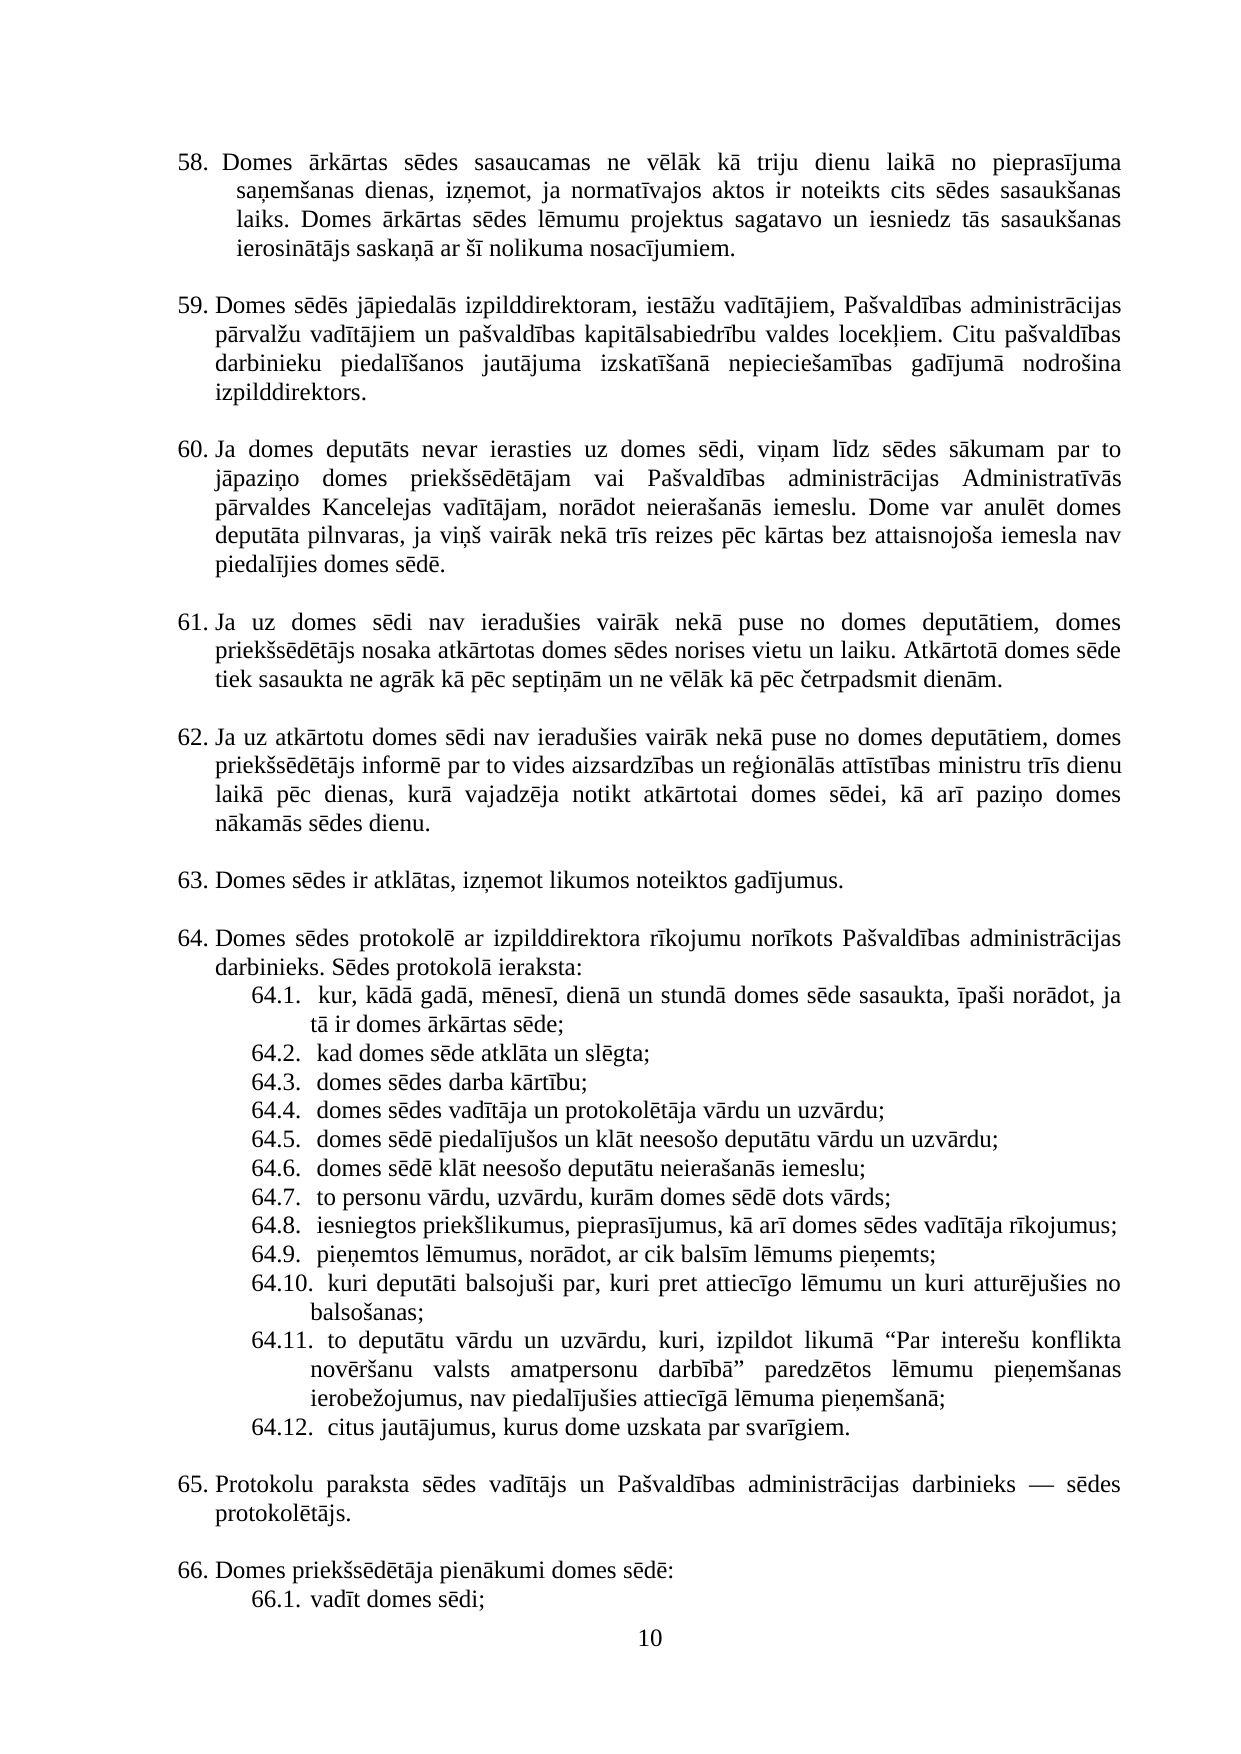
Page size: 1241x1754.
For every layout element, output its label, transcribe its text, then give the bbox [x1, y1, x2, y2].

list vadīt domes sēdi; [251, 1584, 1122, 1613]
list to personu vārdu, uzvārdu, kurām domes sēdē dots vārds; [251, 1182, 1122, 1211]
list domes sēdes darba kārtību; [251, 1067, 1122, 1096]
list Ja uz domes sēdi nav ieradušies vairāk nekā puse no domes deputātiem, domes priekšsēdētājs nosaka atkārtotas domes sēdes norises vietu un laiku. Atkārtotā domes sēde tiek sasaukta ne agrāk kā pēc septiņām un ne vēlāk kā pēc četrpadsmit dienām. [177, 607, 1122, 693]
list citus jautājumus, kurus dome uzskata par svarīgiem. [251, 1412, 1122, 1441]
list Protokolu paraksta sēdes vadītājs un Pašvaldības administrācijas darbinieks — sēdes protokolētājs. [177, 1469, 1122, 1527]
list domes sēdē klāt neesošo deputātu neierašanās iemeslu; [251, 1153, 1122, 1182]
list Domes sēdes protokolē ar izpilddirektora rīkojumu norīkots Pašvaldības administrācijas darbinieks. Sēdes protokolā ieraksta: [177, 923, 1122, 981]
list domes sēdē piedalījušos un klāt neesošo deputātu vārdu un uzvārdu; [251, 1124, 1122, 1153]
list Ja domes deputāts nevar ierasties uz domes sēdi, viņam līdz sēdes sākumam par to jāpaziņo domes priekšsēdētājam vai Pašvaldības administrācijas Administratīvās pārvaldes Kancelejas vadītājam, norādot neierašanās iemeslu. Dome var anulēt domes deputāta pilnvaras, ja viņš vairāk nekā trīs reizes pēc kārtas bez attaisnojoša iemesla nav piedalījies domes sēdē. [177, 434, 1122, 578]
list domes sēdes vadītāja un protokolētāja vārdu un uzvārdu; [251, 1096, 1122, 1124]
list Domes sēdes ir atklātas, izņemot likumos noteiktos gadījumus. [177, 866, 1122, 894]
list Domes sēdēs jāpiedalās izpilddirektoram, iestāžu vadītājiem, Pašvaldības administrācijas pārvalžu vadītājiem un pašvaldības kapitālsabiedrību valdes locekļiem. Citu pašvaldības darbinieku piedalīšanos jautājuma izskatīšanā nepieciešamības gadījumā nodrošina izpilddirektors. [177, 291, 1122, 406]
list to deputātu vārdu un uzvārdu, kuri, izpildot likumā “Par interešu konflikta novēršanu valsts amatpersonu darbībā” paredzētos lēmumu pieņemšanas ierobežojumus, nav piedalījušies attiecīgā lēmuma pieņemšanā; [251, 1326, 1122, 1412]
list pieņemtos lēmumus, norādot, ar cik balsīm lēmums pieņemts; [251, 1239, 1122, 1268]
list Domes ārkārtas sēdes sasaucamas ne vēlāk kā triju dienu laikā no pieprasījuma saņemšanas dienas, izņemot, ja normatīvajos aktos ir noteikts cits sēdes sasaukšanas laiks. Domes ārkārtas sēdes lēmumu projektus sagatavo un iesniedz tās sasaukšanas ierosinātājs saskaņā ar šī nolikuma nosacījumiem. [177, 147, 1122, 262]
list Ja uz atkārtotu domes sēdi nav ieradušies vairāk nekā puse no domes deputātiem, domes priekšsēdētājs informē par to vides aizsardzības un reģionālās attīstības ministru trīs dienu laikā pēc dienas, kurā vajadzēja notikt atkārtotai domes sēdei, kā arī paziņo domes nākamās sēdes dienu. [177, 722, 1122, 837]
list Domes priekšsēdētāja pienākumi domes sēdē: [177, 1556, 1122, 1584]
list kuri deputāti balsojuši par, kuri pret attiecīgo lēmumu un kuri atturējušies no balsošanas; [251, 1268, 1122, 1326]
list kad domes sēde atklāta un slēgta; [251, 1038, 1122, 1067]
list kur, kādā gadā, mēnesī, dienā un stundā domes sēde sasaukta, īpaši norādot, ja tā ir domes ārkārtas sēde; [251, 981, 1122, 1038]
list iesniegtos priekšlikumus, pieprasījumus, kā arī domes sēdes vadītāja rīkojumus; [251, 1211, 1122, 1239]
